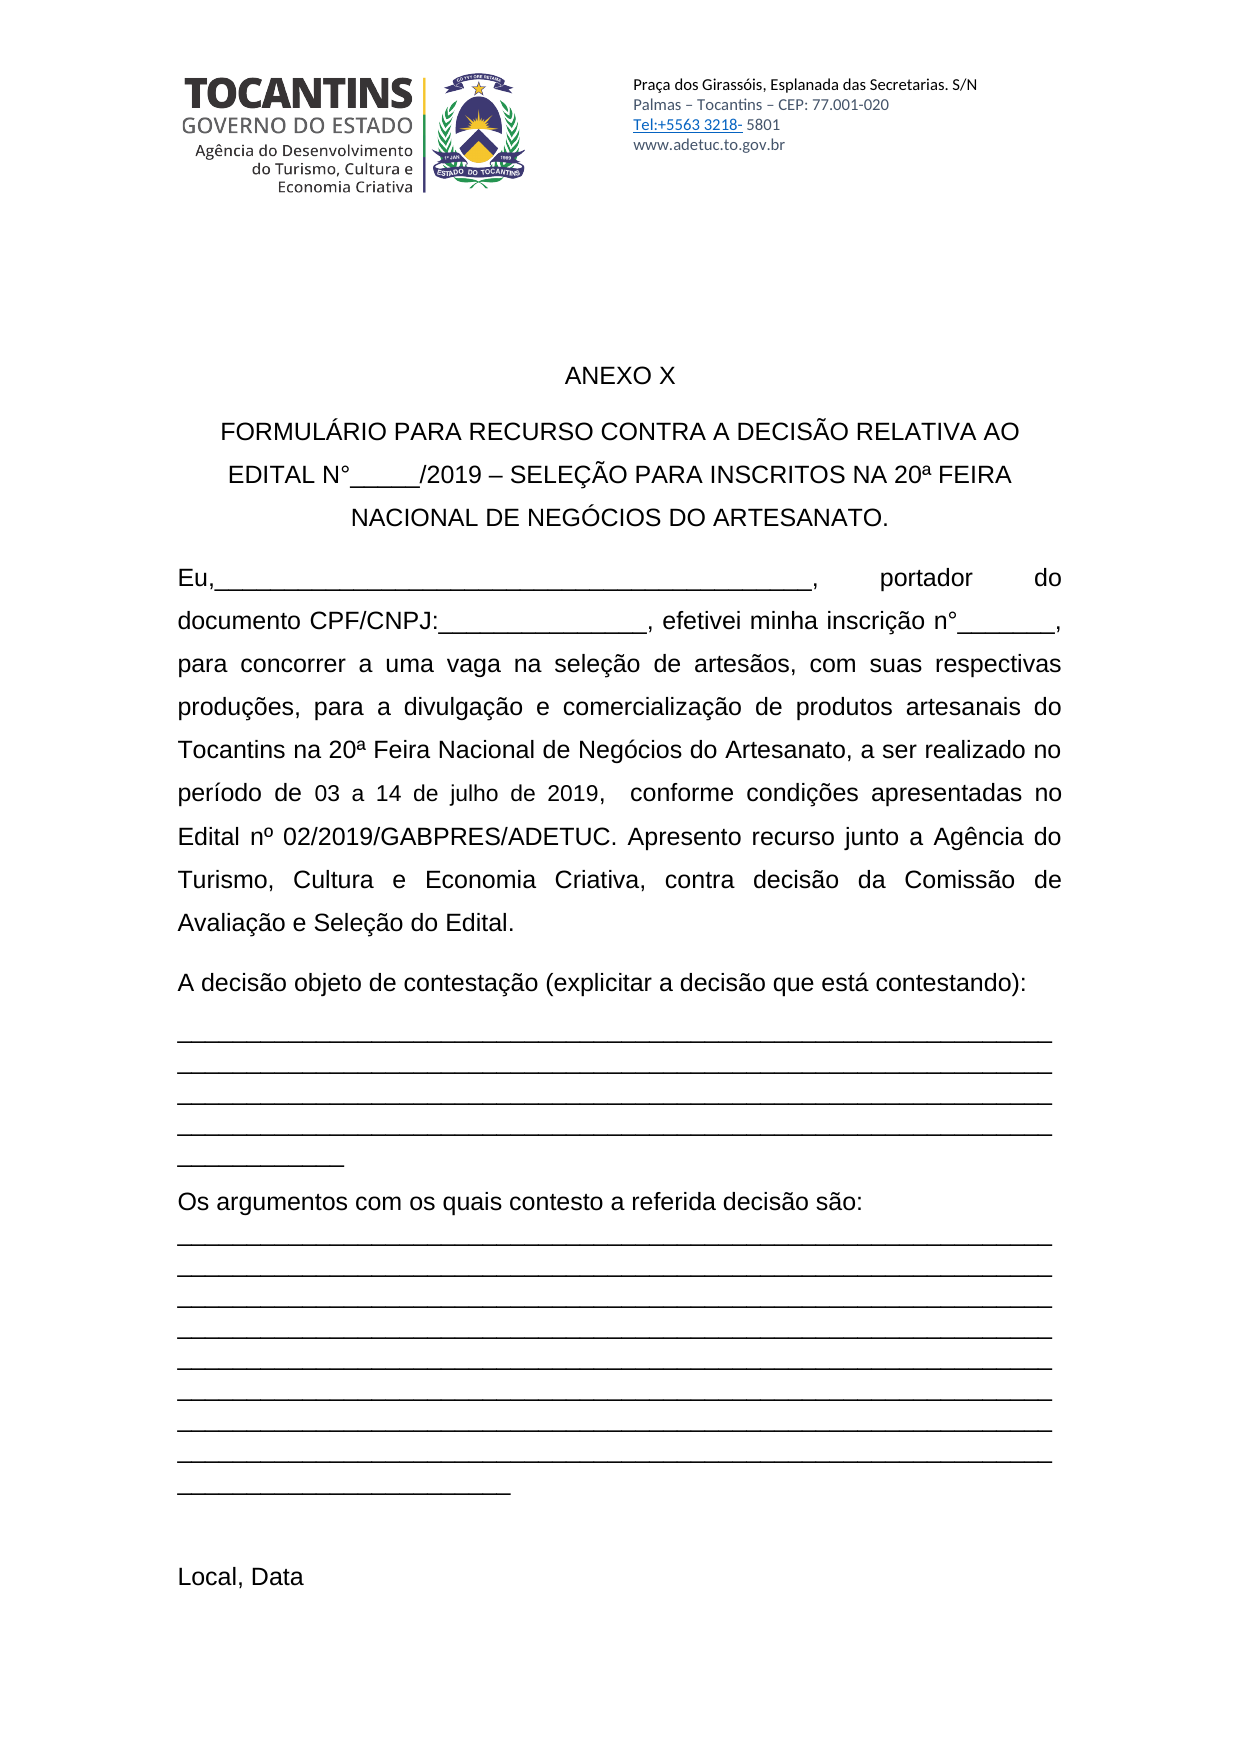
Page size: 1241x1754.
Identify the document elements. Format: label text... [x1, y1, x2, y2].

text ANEXO X [177, 361, 1063, 390]
text FORMULÁRIO PARA RECURSO CONTRA A DECISÃO RELATIVA AO EDITAL N°_____/2019 – SELEÇÃO PARA INSCRITOS NA 20ª FEIRA NACIONAL DE NEGÓCIOS DO ARTESANATO. [177, 417, 1063, 532]
picture [182, 73, 525, 193]
text ________________________________________________________________________________________________________________________________________________________________________________________________________________________________________________________________________ [177, 1015, 1063, 1168]
text A decisão objeto de contestação (explicitar a decisão que está contestando): [177, 968, 1063, 996]
text Eu,___________________________________________, portador do documento CPF/CNPJ:_______________, efetivei minha inscrição n°_______, para concorrer a uma vaga na seleção de artesãos, com suas respectivas produções, para a divulgação e comercialização de produtos artesanais do Tocantins na 20ª Feira Nacional de Negócios do Artesanato, a ser realizado no período de 03 a 14 de julho de 2019, conforme condições apresentadas no Edital nº 02/2019/GABPRES/ADETUC. Apresento recurso junto a Agência do Turismo, Cultura e Economia Criativa, contra decisão da Comissão de Avaliação e Seleção do Edital. [177, 563, 1063, 937]
text Local, Data [177, 1562, 1063, 1591]
text Os argumentos com os quais contesto a referida decisão são: ________________________________________________________________________________________________________________________________________________________________________________________________________________________________________________________________________________________________________________________________________________________________________________________________________________________________________________________________________________________________________________________________________________ [177, 1187, 1063, 1495]
